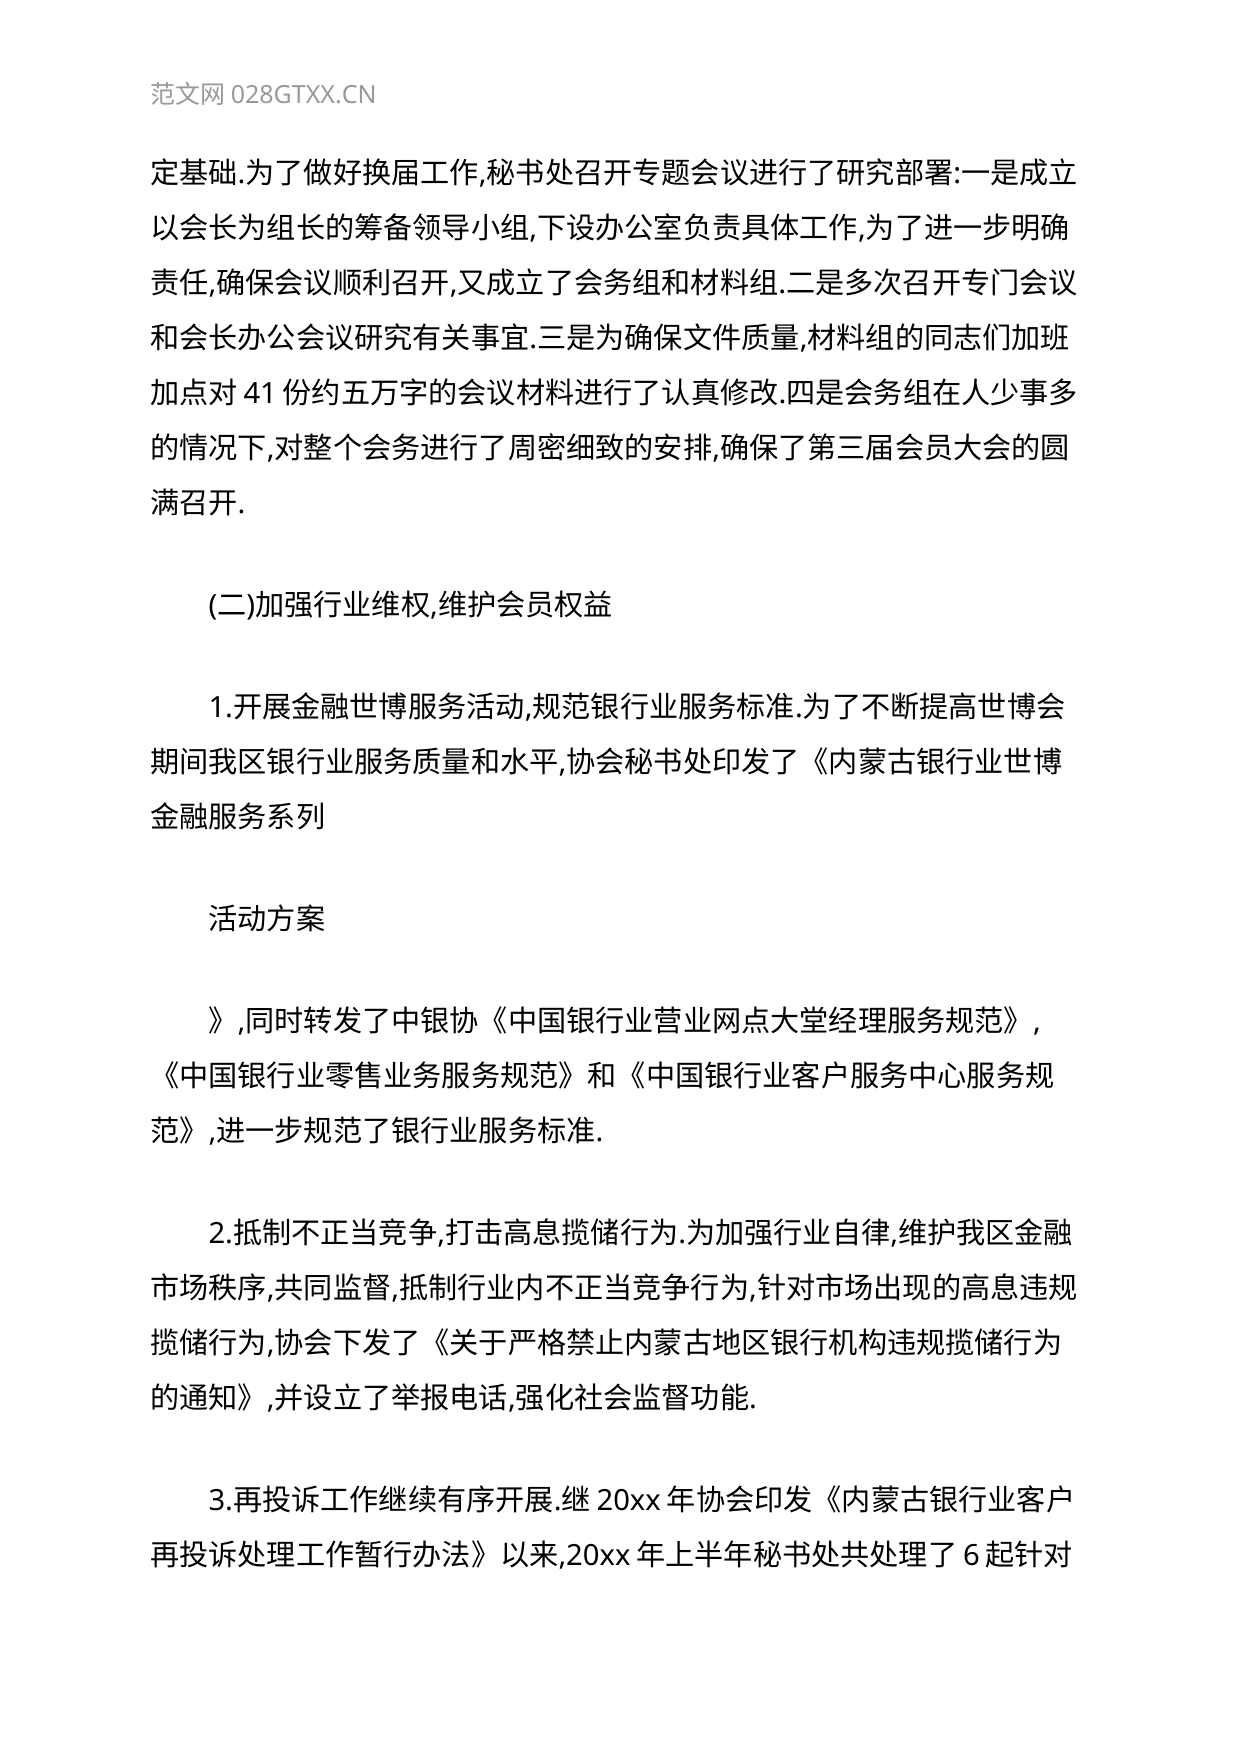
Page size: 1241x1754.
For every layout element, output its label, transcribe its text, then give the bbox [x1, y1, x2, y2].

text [150, 1476, 1090, 1574]
text 活动方案 [150, 896, 1090, 938]
text 》,同时转发了中银协《中国银行业营业网点大堂经理服务规范》,《中国银行业零售业务服务规范》和《中国银行业客户服务中心服务规范》,进一步规范了银行业服务标准. [150, 997, 1090, 1150]
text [150, 150, 1090, 522]
text (二)加强行业维权,维护会员权益 [150, 582, 1090, 624]
text 2.抵制不正当竞争,打击高息揽储行为.为加强行业自律,维护我区金融市场秩序,共同监督,抵制行业内不正当竞争行为,针对市场出现的高息违规揽储行为,协会下发了《关于严格禁止内蒙古地区银行机构违规揽储行为的通知》,并设立了举报电话,强化社会监督功能. [150, 1209, 1090, 1417]
text 1.开展金融世博服务活动,规范银行业服务标准.为了不断提高世博会期间我区银行业服务质量和水平,协会秘书处印发了《内蒙古银行业世博金融服务系列 [150, 684, 1090, 836]
